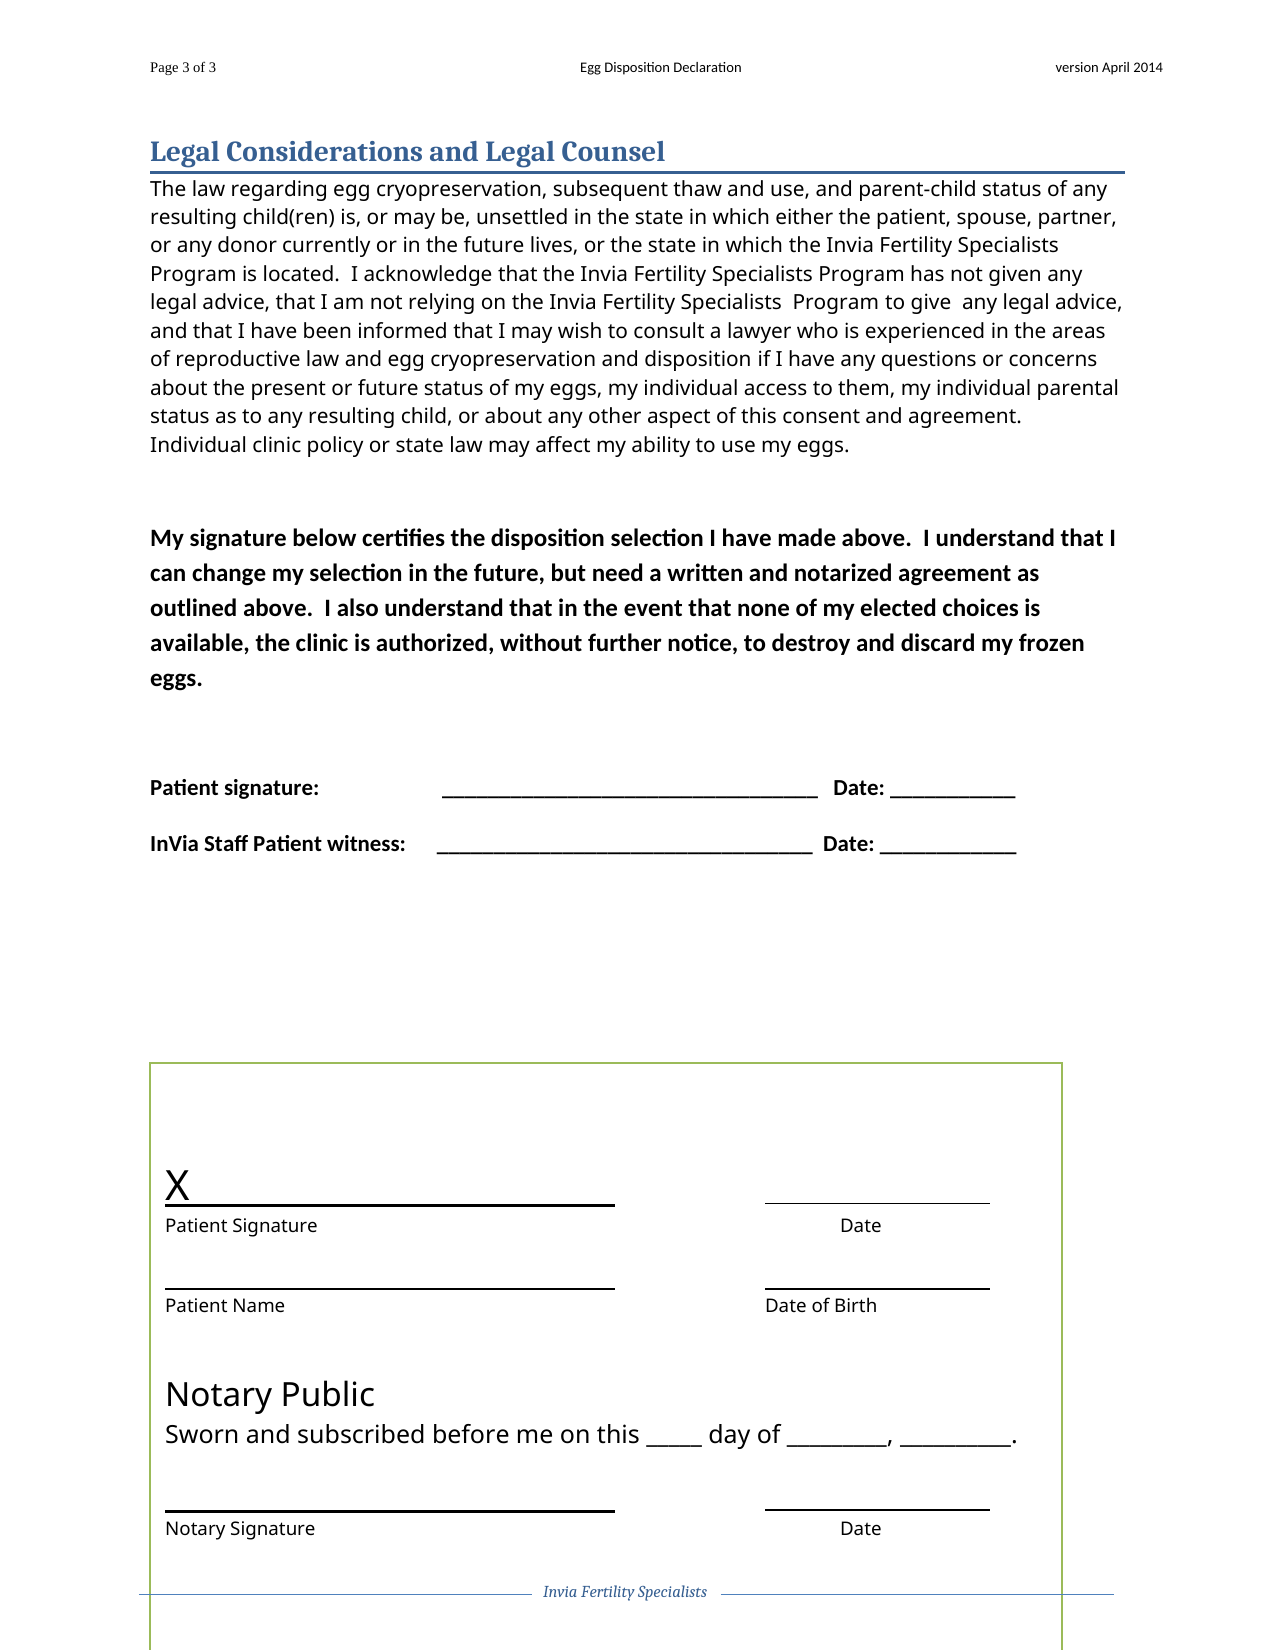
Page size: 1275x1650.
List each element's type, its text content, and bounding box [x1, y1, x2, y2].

text InVia Staff Patient witness: _________________________________ Date: ____________ [150, 829, 1125, 857]
subtitle Legal Considerations and Legal Counsel [150, 135, 1125, 171]
text The law regarding egg cryopreservation, subsequent thaw and use, and parent-child status of any resulting child(ren) is, or may be, unsettled in the state in which either the patient, spouse, partner, or any donor currently or in the future lives, or the state in which the Invia Fertility Specialists Program is located. I acknowledge that the Invia Fertility Specialists Program has not given any legal advice, that I am not relying on the Invia Fertility Specialists Program to give any legal advice, and that I have been informed that I may wish to consult a lawyer who is experienced in the areas of reproductive law and egg cryopreservation and disposition if I have any questions or concerns about the present or future status of my eggs, my individual access to them, my individual parental status as to any resulting child, or about any other aspect of this consent and agreement. Individual clinic policy or state law may affect my ability to use my eggs. [150, 174, 1125, 458]
text My signature below certifies the disposition selection I have made above. I understand that I can change my selection in the future, but need a written and notarized agreement as outlined above. I also understand that in the event that none of my elected choices is available, the clinic is authorized, without further notice, to destroy and discard my frozen eggs. [150, 522, 1125, 692]
text Patient signature: _________________________________ Date: ___________ [150, 773, 1125, 801]
